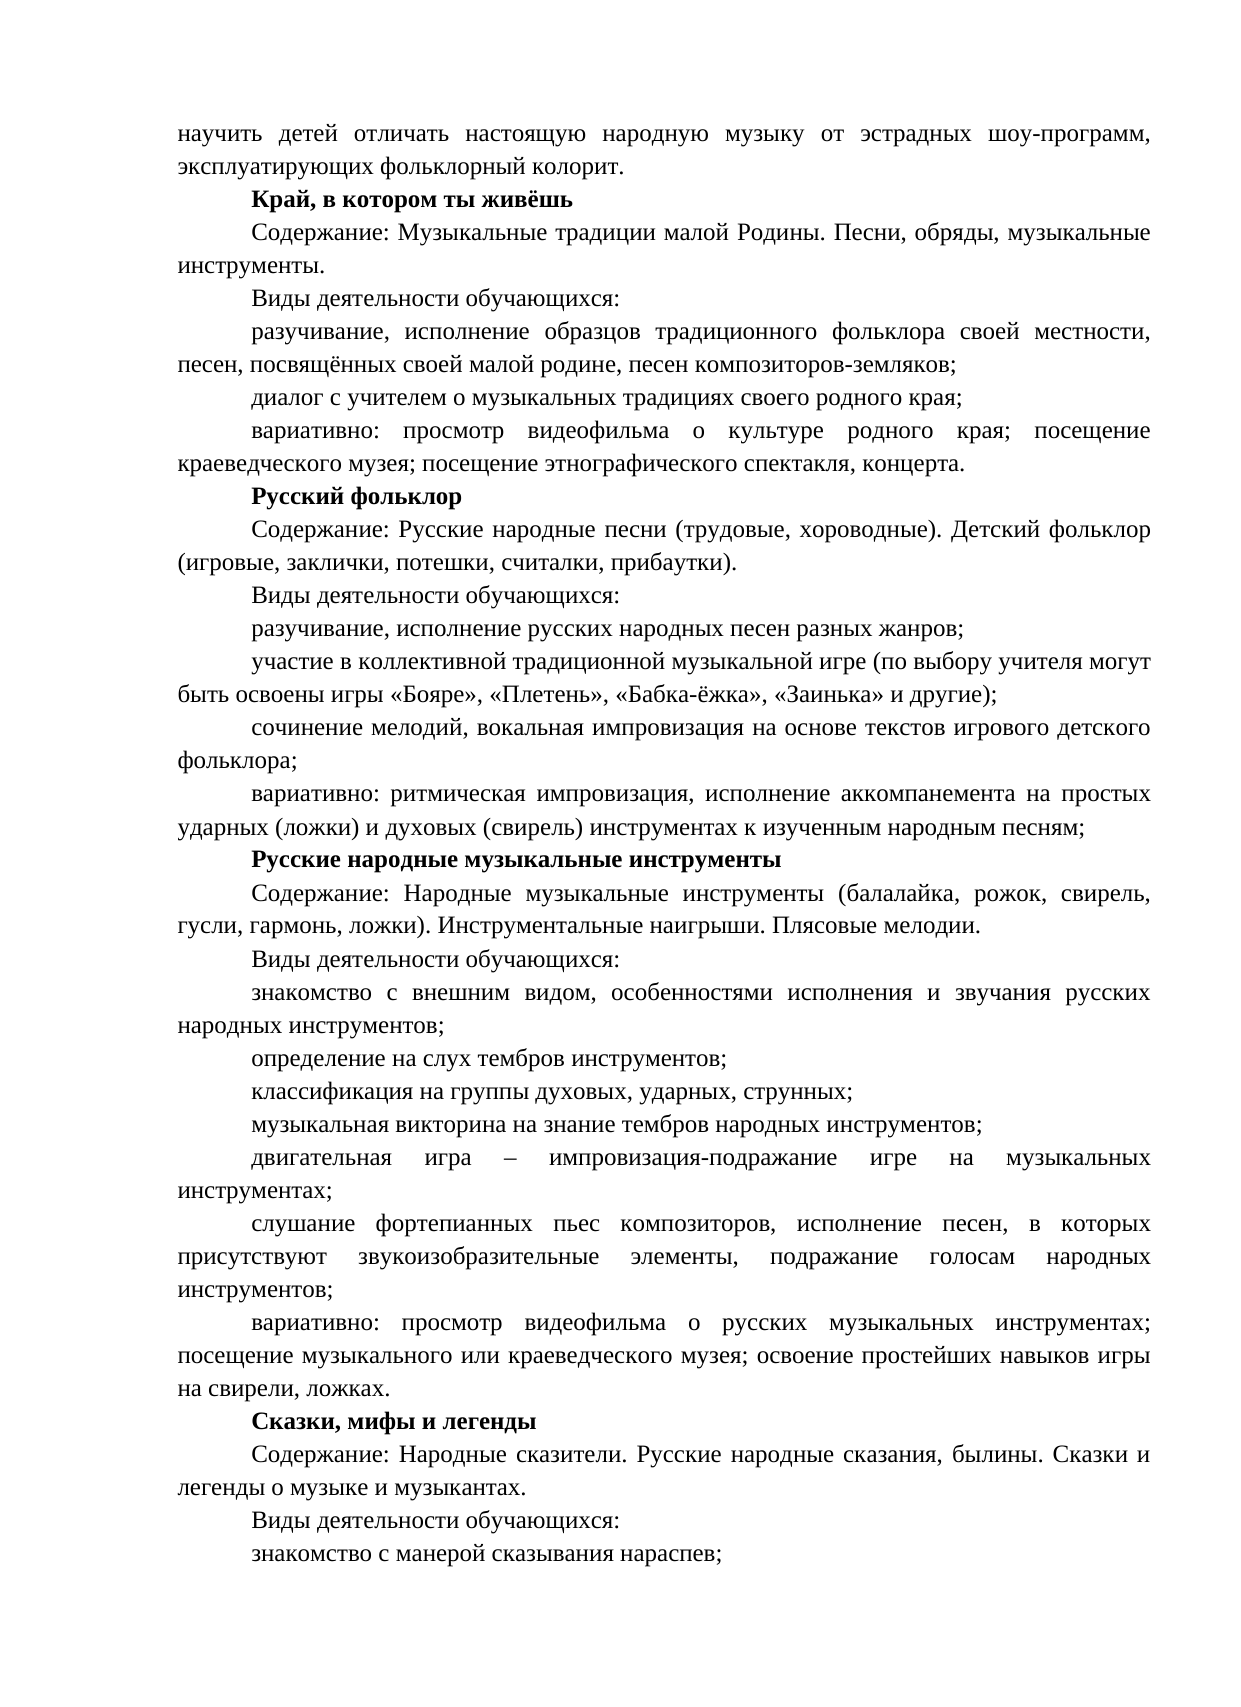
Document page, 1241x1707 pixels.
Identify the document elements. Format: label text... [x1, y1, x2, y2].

text разучивание, исполнение русских народных песен разных жанров; [177, 613, 1152, 642]
text сочинение мелодий, вокальная импровизация на основе текстов игрового детского фольклора; [177, 712, 1152, 774]
text знакомство с внешним видом, особенностями исполнения и звучания русских народных инструментов; [177, 977, 1152, 1038]
text Край, в котором ты живёшь [177, 184, 1152, 213]
text определение на слух тембров инструментов; [177, 1043, 1152, 1071]
text слушание фортепианных пьес композиторов, исполнение песен, в которых присутствуют звукоизобразительные элементы, подражание голосам народных инструментов; [177, 1208, 1152, 1303]
text Сказки, мифы и легенды [177, 1406, 1152, 1435]
text Виды деятельности обучающихся: [177, 944, 1152, 972]
text музыкальная викторина на знание тембров народных инструментов; [177, 1109, 1152, 1137]
text знакомство с манерой сказывания нараспев; [177, 1538, 1152, 1567]
text вариативно: просмотр видеофильма о культуре родного края; посещение краеведческого музея; посещение этнографического спектакля, концерта. [177, 415, 1152, 477]
text двигательная игра – импровизация-подражание игре на музыкальных инструментах; [177, 1142, 1152, 1203]
text вариативно: ритмическая импровизация, исполнение аккомпанемента на простых ударных (ложки) и духовых (свирель) инструментах к изученным народным песням; [177, 778, 1152, 840]
text классификация на группы духовых, ударных, струнных; [177, 1076, 1152, 1104]
text вариативно: просмотр видеофильма о русских музыкальных инструментах; посещение музыкального или краеведческого музея; освоение простейших навыков игры на свирели, ложках. [177, 1307, 1152, 1402]
text Содержание: Музыкальные традиции малой Родины. Песни, обряды, музыкальные инструменты. [177, 217, 1152, 279]
text Содержание: Русские народные песни (трудовые, хороводные). Детский фольклор (игровые, заклички, потешки, считалки, прибаутки). [177, 514, 1152, 576]
text Русский фольклор [177, 481, 1152, 510]
text Виды деятельности обучающихся: [177, 283, 1152, 312]
text Содержание: Народные сказители. Русские народные сказания, былины. Сказки и легенды о музыке и музыкантах. [177, 1439, 1152, 1501]
text Виды деятельности обучающихся: [177, 1505, 1152, 1534]
text участие в коллективной традиционной музыкальной игре (по выбору учителя могут быть освоены игры «Бояре», «Плетень», «Бабка-ёжка», «Заинька» и другие); [177, 646, 1152, 708]
text диалог с учителем о музыкальных традициях своего родного края; [177, 382, 1152, 411]
text разучивание, исполнение образцов традиционного фольклора своей местности, песен, посвящённых своей малой родине, песен композиторов-земляков; [177, 316, 1152, 378]
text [177, 118, 1152, 180]
text Виды деятельности обучающихся: [177, 580, 1152, 609]
text Русские народные музыкальные инструменты [177, 844, 1152, 873]
text Содержание: Народные музыкальные инструменты (балалайка, рожок, свирель, гусли, гармонь, ложки). Инструментальные наигрыши. Плясовые мелодии. [177, 878, 1152, 939]
